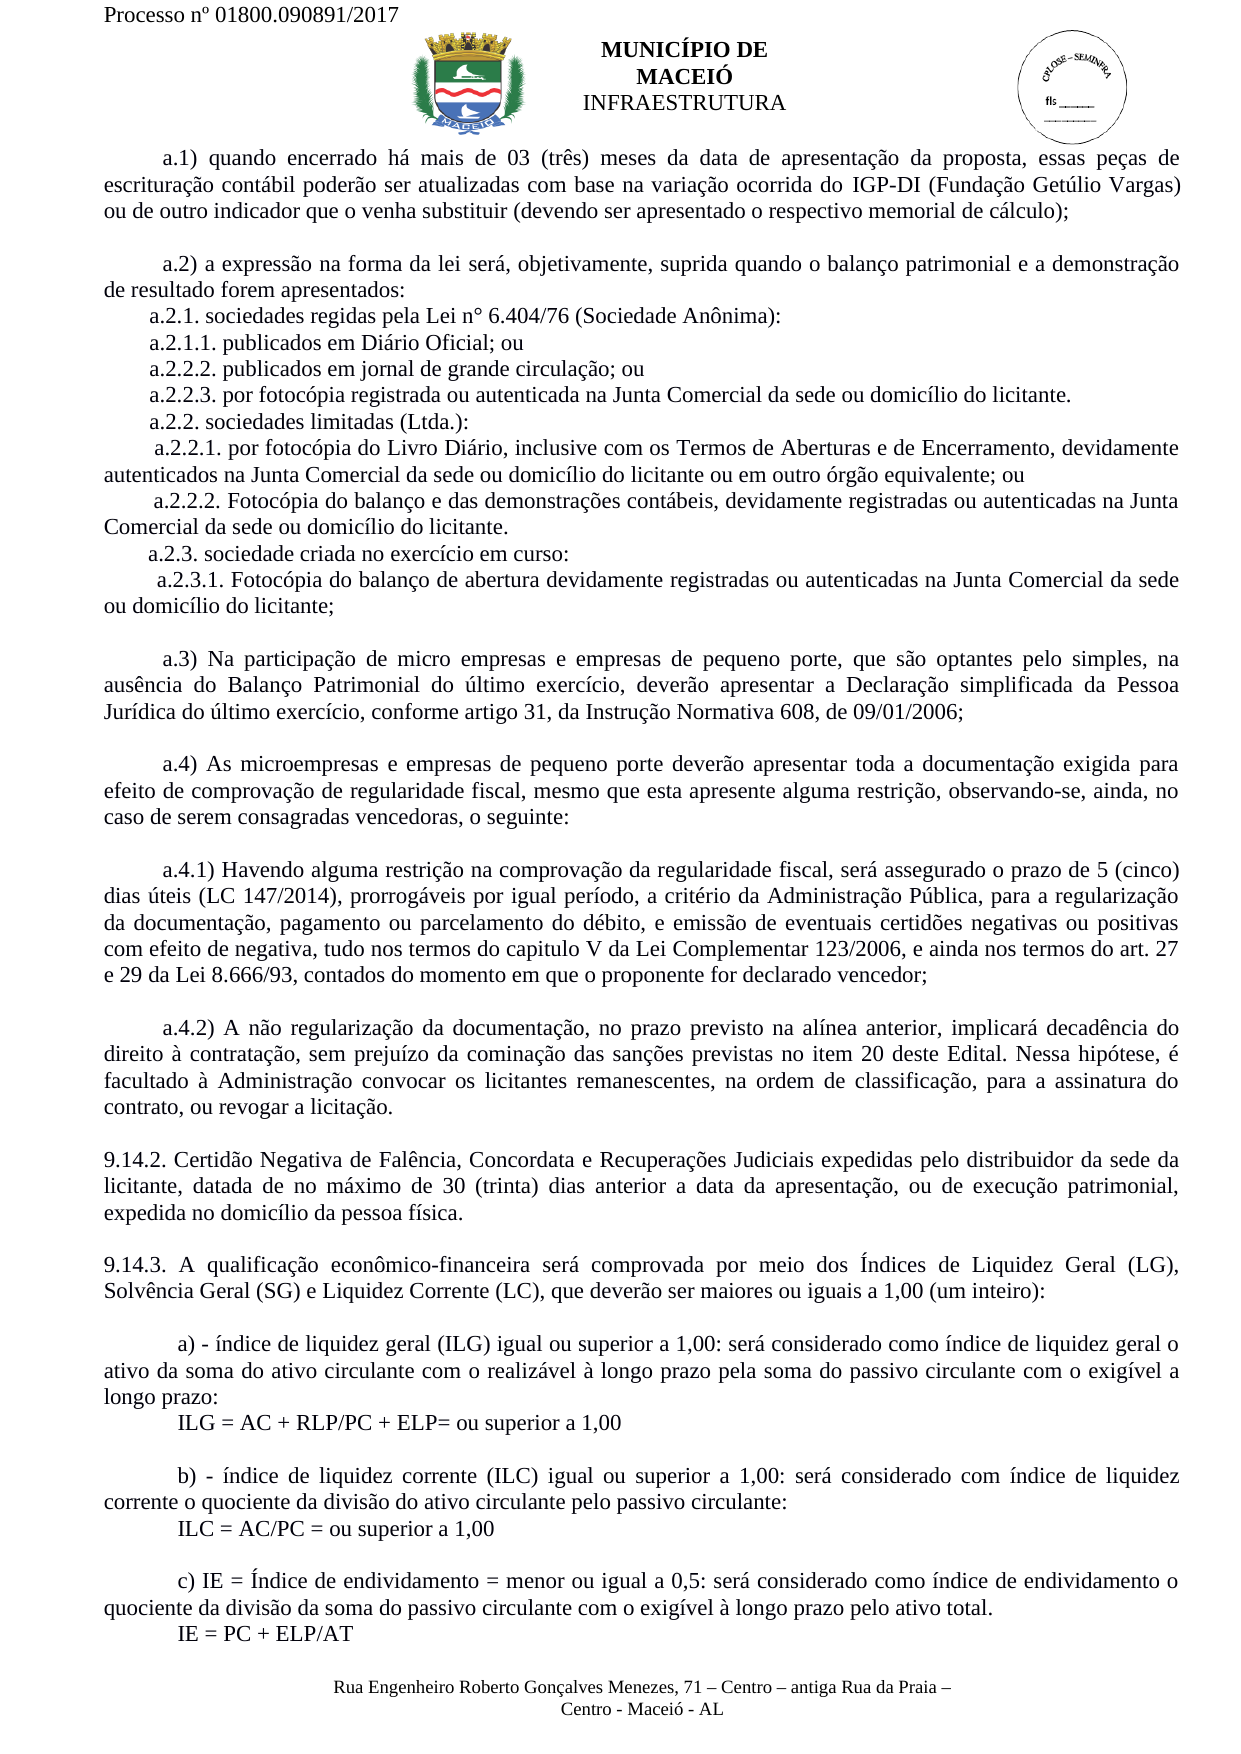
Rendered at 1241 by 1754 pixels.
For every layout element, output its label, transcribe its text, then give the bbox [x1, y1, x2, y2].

text a.2.1.1. publicados em Diário Oficial; ou [103, 329, 1181, 355]
text b) - índice de liquidez corrente (ILC) igual ou superior a 1,00: será considerado com índice de liquidez corrente o quociente da divisão do ativo circulante pelo passivo circulante: [103, 1462, 1181, 1515]
text a.2) a expressão na forma da lei será, objetivamente, suprida quando o balanço patrimonial e a demonstração de resultado forem apresentados: [103, 250, 1181, 302]
text ILG = AC + RLP/PC + ELP= ou superior a 1,00 [103, 1409, 1181, 1436]
text a.4.2) A não regularização da documentação, no prazo previsto na alínea anterior, implicará decadência do direito à contratação, sem prejuízo da cominação das sanções previstas no item 20 deste Edital. Nessa hipótese, é facultado à Administração convocar os licitantes remanescentes, na ordem de classificação, para a assinatura do contrato, ou revogar a licitação. [103, 1014, 1181, 1119]
picture [1017, 30, 1128, 145]
text a.1) quando encerrado há mais de 03 (três) meses da data de apresentação da proposta, essas peças de escrituração contábil poderão ser atualizadas com base na variação ocorrida do IGP-DI (Fundação Getúlio Vargas) ou de outro indicador que o venha substituir (devendo ser apresentado o respectivo memorial de cálculo); [103, 144, 1181, 223]
text a.4) As microempresas e empresas de pequeno porte deverão apresentar toda a documentação exigida para efeito de comprovação de regularidade fiscal, mesmo que esta apresente alguma restrição, observando-se, ainda, no caso de serem consagradas vencedoras, o seguinte: [103, 751, 1181, 829]
text a.2.2.3. por fotocópia registrada ou autenticada na Junta Comercial da sede ou domicílio do licitante. [103, 382, 1181, 408]
text a.4.1) Havendo alguma restrição na comprovação da regularidade fiscal, será assegurado o prazo de 5 (cinco) dias úteis (LC 147/2014), prorrogáveis por igual período, a critério da Administração Pública, para a regularização da documentação, pagamento ou parcelamento do débito, e emissão de eventuais certidões negativas ou positivas com efeito de negativa, tudo nos termos do capitulo V da Lei Complementar 123/2006, e ainda nos termos do art. 27 e 29 da Lei 8.666/93, contados do momento em que o proponente for declarado vencedor; [103, 856, 1181, 988]
text a) - índice de liquidez geral (ILG) igual ou superior a 1,00: será considerado como índice de liquidez geral o ativo da soma do ativo circulante com o realizável à longo prazo pela soma do passivo circulante com o exigível a longo prazo: [103, 1330, 1181, 1409]
text 9.14.3. A qualificação econômico-financeira será comprovada por meio dos Índices de Liquidez Geral (LG), Solvência Geral (SG) e Liquidez Corrente (LC), que deverão ser maiores ou iguais a 1,00 (um inteiro): [103, 1251, 1181, 1304]
text a.2.2.1. por fotocópia do Livro Diário, inclusive com os Termos de Aberturas e de Encerramento, devidamente autenticados na Junta Comercial da sede ou domicílio do licitante ou em outro órgão equivalente; ou [103, 434, 1181, 487]
text 9.14.2. Certidão Negativa de Falência, Concordata e Recuperações Judiciais expedidas pelo distribuidor da sede da licitante, datada de no máximo de 30 (trinta) dias anterior a data da apresentação, ou de execução patrimonial, expedida no domicílio da pessoa física. [103, 1146, 1181, 1225]
text IE = PC + ELP/AT [103, 1620, 1181, 1647]
text a.2.3. sociedade criada no exercício em curso: [103, 540, 1181, 566]
text c) IE = Índice de endividamento = menor ou igual a 0,5: será considerado como índice de endividamento o quociente da divisão da soma do passivo circulante com o exigível à longo prazo pelo ativo total. [103, 1567, 1181, 1620]
text a.2.3.1. Fotocópia do balanço de abertura devidamente registradas ou autenticadas na Junta Comercial da sede ou domicílio do licitante; [103, 566, 1181, 619]
text a.3) Na participação de micro empresas e empresas de pequeno porte, que são optantes pelo simples, na ausência do Balanço Patrimonial do último exercício, deverão apresentar a Declaração simplificada da Pessoa Jurídica do último exercício, conforme artigo 31, da Instrução Normativa 608, de 09/01/2006; [103, 645, 1181, 724]
text a.2.2.2. Fotocópia do balanço e das demonstrações contábeis, devidamente registradas ou autenticadas na Junta Comercial da sede ou domicílio do licitante. [103, 487, 1181, 540]
text a.2.1. sociedades regidas pela Lei n° 6.404/76 (Sociedade Anônima): [103, 302, 1181, 329]
picture [395, 27, 532, 145]
text a.2.2. sociedades limitadas (Ltda.): [103, 408, 1181, 434]
text a.2.2.2. publicados em jornal de grande circulação; ou [103, 355, 1181, 382]
text ILC = AC/PC = ou superior a 1,00 [103, 1515, 1181, 1541]
